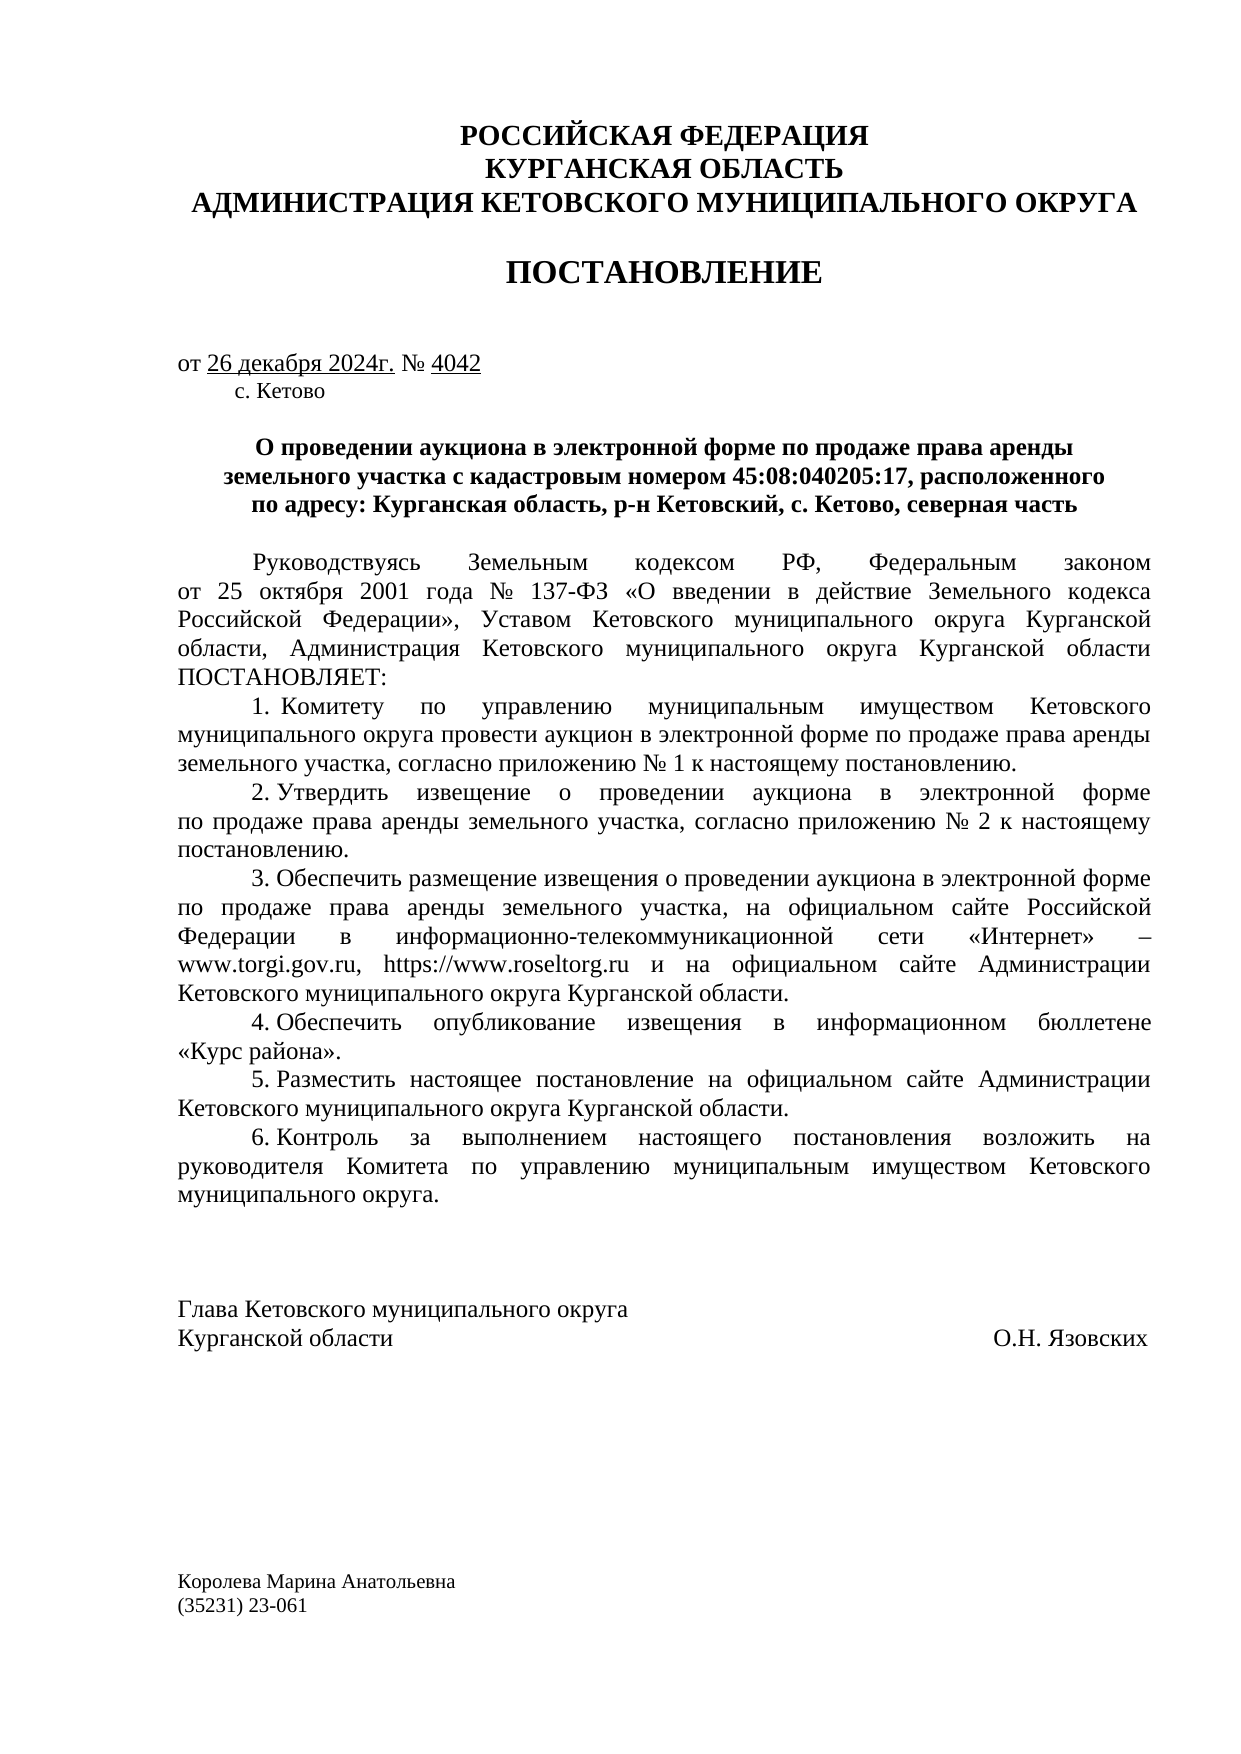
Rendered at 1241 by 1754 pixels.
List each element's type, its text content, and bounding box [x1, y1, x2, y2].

text Глава Кетовского муниципального округа [177, 1294, 1152, 1323]
text Курганской области О.Н. Язовских [177, 1323, 1152, 1352]
text Администрация Кетовского Муниципального округа [177, 185, 1152, 219]
text Руководствуясь Земельным кодексом РФ, Федеральным законом от 25 октября 2001 года № 137-ФЗ «О введении в действие Земельного кодекса Российской Федерации», Уставом Кетовского муниципального округа Курганской области, Администрация Кетовского муниципального округа Курганской области ПОСТАНОВЛЯЕТ: [177, 547, 1152, 691]
title РОССИЙСКАЯ ФЕДЕРАЦИЯ [177, 118, 1152, 152]
list Разместить настоящее постановление на официальном сайте Администрации Кетовского муниципального округа Курганской области. [177, 1064, 1152, 1122]
list Контроль за выполнением настоящего постановления возложить на руководителя Комитета по управлению муниципальным имуществом Кетовского муниципального округа. [177, 1122, 1152, 1208]
list Комитету по управлению муниципальным имуществом Кетовского муниципального округа провести аукцион в электронной форме по продаже права аренды земельного участка, согласно приложению № 1 к настоящему постановлению. [177, 691, 1152, 777]
text (35231) 23-061 [177, 1593, 1152, 1617]
subtitle ПОСТАНОВЛЕНИЕ [177, 252, 1152, 291]
text Королева Марина Анатольевна [177, 1568, 1152, 1593]
list Утвердить извещение о проведении аукциона в электронной форме по продаже права аренды земельного участка, согласно приложению № 2 к настоящему постановлению. [177, 777, 1152, 863]
subtitle земельного участка с кадастровым номером 45:08:040205:17, расположенного по адресу: Курганская область, р-н Кетовский, с. Кетово, северная часть [177, 461, 1152, 518]
subtitle О проведении аукциона в электронной форме по продаже права аренды [177, 432, 1152, 461]
text Курганская область [177, 152, 1152, 185]
subtitle с. Кетово [177, 377, 1152, 403]
list Обеспечить опубликование извещения в информационном бюллетене «Курс района». [177, 1007, 1152, 1064]
list Обеспечить размещение извещения о проведении аукциона в электронной форме по продаже права аренды земельного участка, на официальном сайте Российской Федерации в информационно-телекоммуникационной сети «Интернет» – www.torgi.gov.ru, https://www.roseltorg.ru и на официальном сайте Администрации Кетовского муниципального округа Курганской области. [177, 863, 1152, 1007]
subtitle от 26 декабря 2024г. № 4042 [177, 348, 1152, 377]
